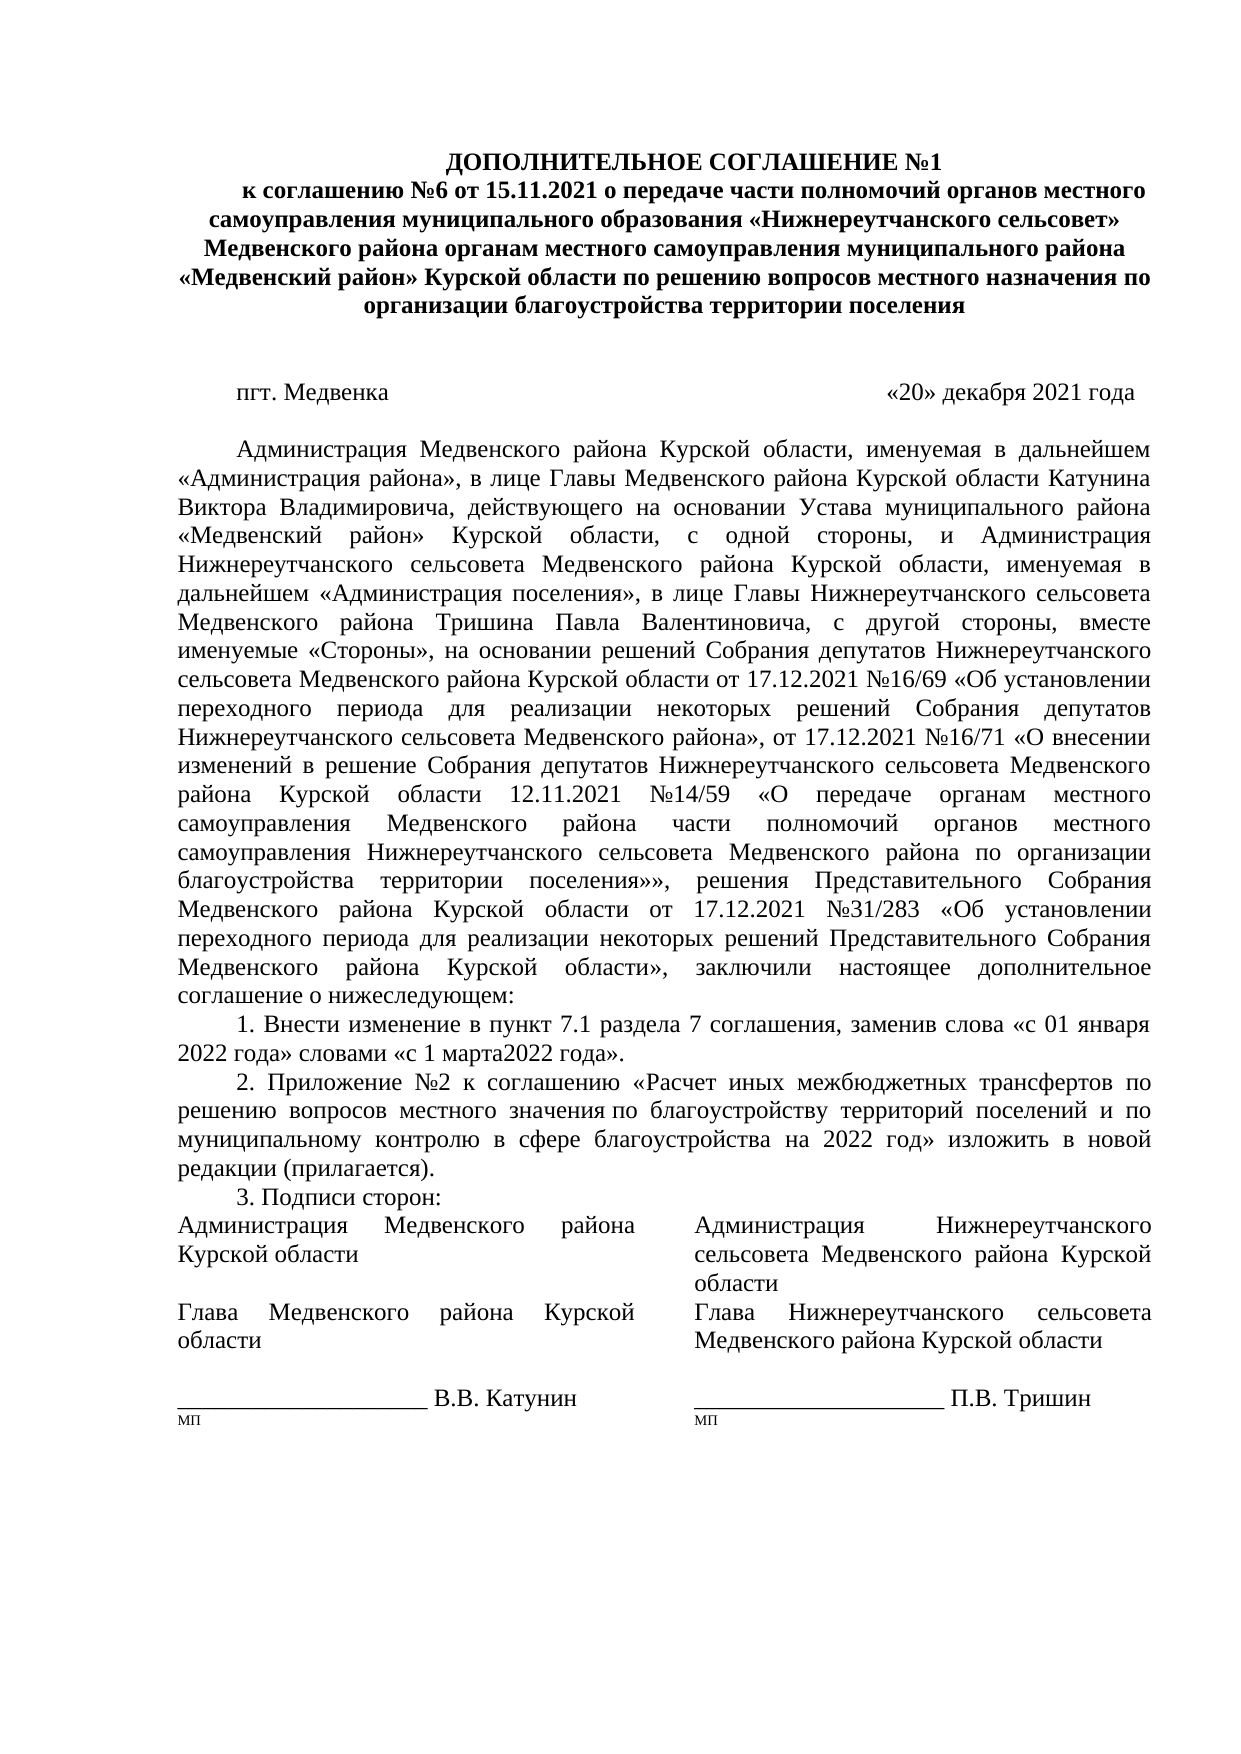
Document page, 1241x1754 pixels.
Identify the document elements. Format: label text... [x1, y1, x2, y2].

text к соглашению №6 от 15.11.2021 о передаче части полномочий органов местного самоуправления муниципального образования «Нижнереутчанского сельсовет» Медвенского района органам местного самоуправления муниципального района «Медвенский район» Курской области по решению вопросов местного назначения по организации благоустройства территории поселения [177, 176, 1152, 319]
text пгт. Медвенка «20» декабря 2021 года [177, 377, 1152, 434]
text 3. Подписи сторон: [177, 1182, 1152, 1211]
text Администрация Медвенского района Курской области, именуемая в дальнейшем «Администрация района», в лице Главы Медвенского района Курской области Катунина Виктора Владимировича, действующего на основании Устава муниципального района «Медвенский район» Курской области, с одной стороны, и Администрация Нижнереутчанского сельсовета Медвенского района Курской области, именуемая в дальнейшем «Администрация поселения», в лице Главы Нижнереутчанского сельсовета Медвенского района Тришина Павла Валентиновича, с другой стороны, вместе именуемые «Стороны», на основании решений Собрания депутатов Нижнереутчанского сельсовета Медвенского района Курской области от 17.12.2021 №16/69 «Об установлении переходного периода для реализации некоторых решений Собрания депутатов Нижнереутчанского сельсовета Медвенского района», от 17.12.2021 №16/71 «О внесении изменений в решение Собрания депутатов Нижнереутчанского сельсовета Медвенского района Курской области 12.11.2021 №14/59 «О передаче органам местного самоуправления Медвенского района части полномочий органов местного самоуправления Нижнереутчанского сельсовета Медвенского района по организации благоустройства территории поселения»», решения Представительного Собрания Медвенского района Курской области от 17.12.2021 №31/283 «Об установлении переходного периода для реализации некоторых решений Представительного Собрания Медвенского района Курской области», заключили настоящее дополнительное соглашение о нижеследующем: [177, 434, 1152, 1009]
text ДОПОЛНИТЕЛЬНОЕ СОГЛАШЕНИЕ №1 [177, 147, 1152, 176]
text 2. Приложение №2 к соглашению «Расчет иных межбюджетных трансфертов по решению вопросов местного значения по благоустройству территорий поселений и по муниципальному контролю в сфере благоустройства на 2022 год» изложить в новой редакции (прилагается). [177, 1067, 1152, 1182]
table_header Администрация Нижнереутчанского сельсовета Медвенского района Курской области [664, 1211, 1163, 1297]
table_header Администрация Медвенского района Курской области [166, 1211, 664, 1297]
table_cell Глава Медвенского района Курской области ____________________ В.В. Катунин МП [166, 1297, 664, 1441]
table_cell Глава Нижнереутчанского сельсовета Медвенского района Курской области ____________________ П.В. Тришин МП [664, 1297, 1163, 1441]
text 1. Внести изменение в пункт 7.1 раздела 7 соглашения, заменив слова «с 01 января 2022 года» словами «с 1 марта2022 года». [177, 1009, 1152, 1067]
